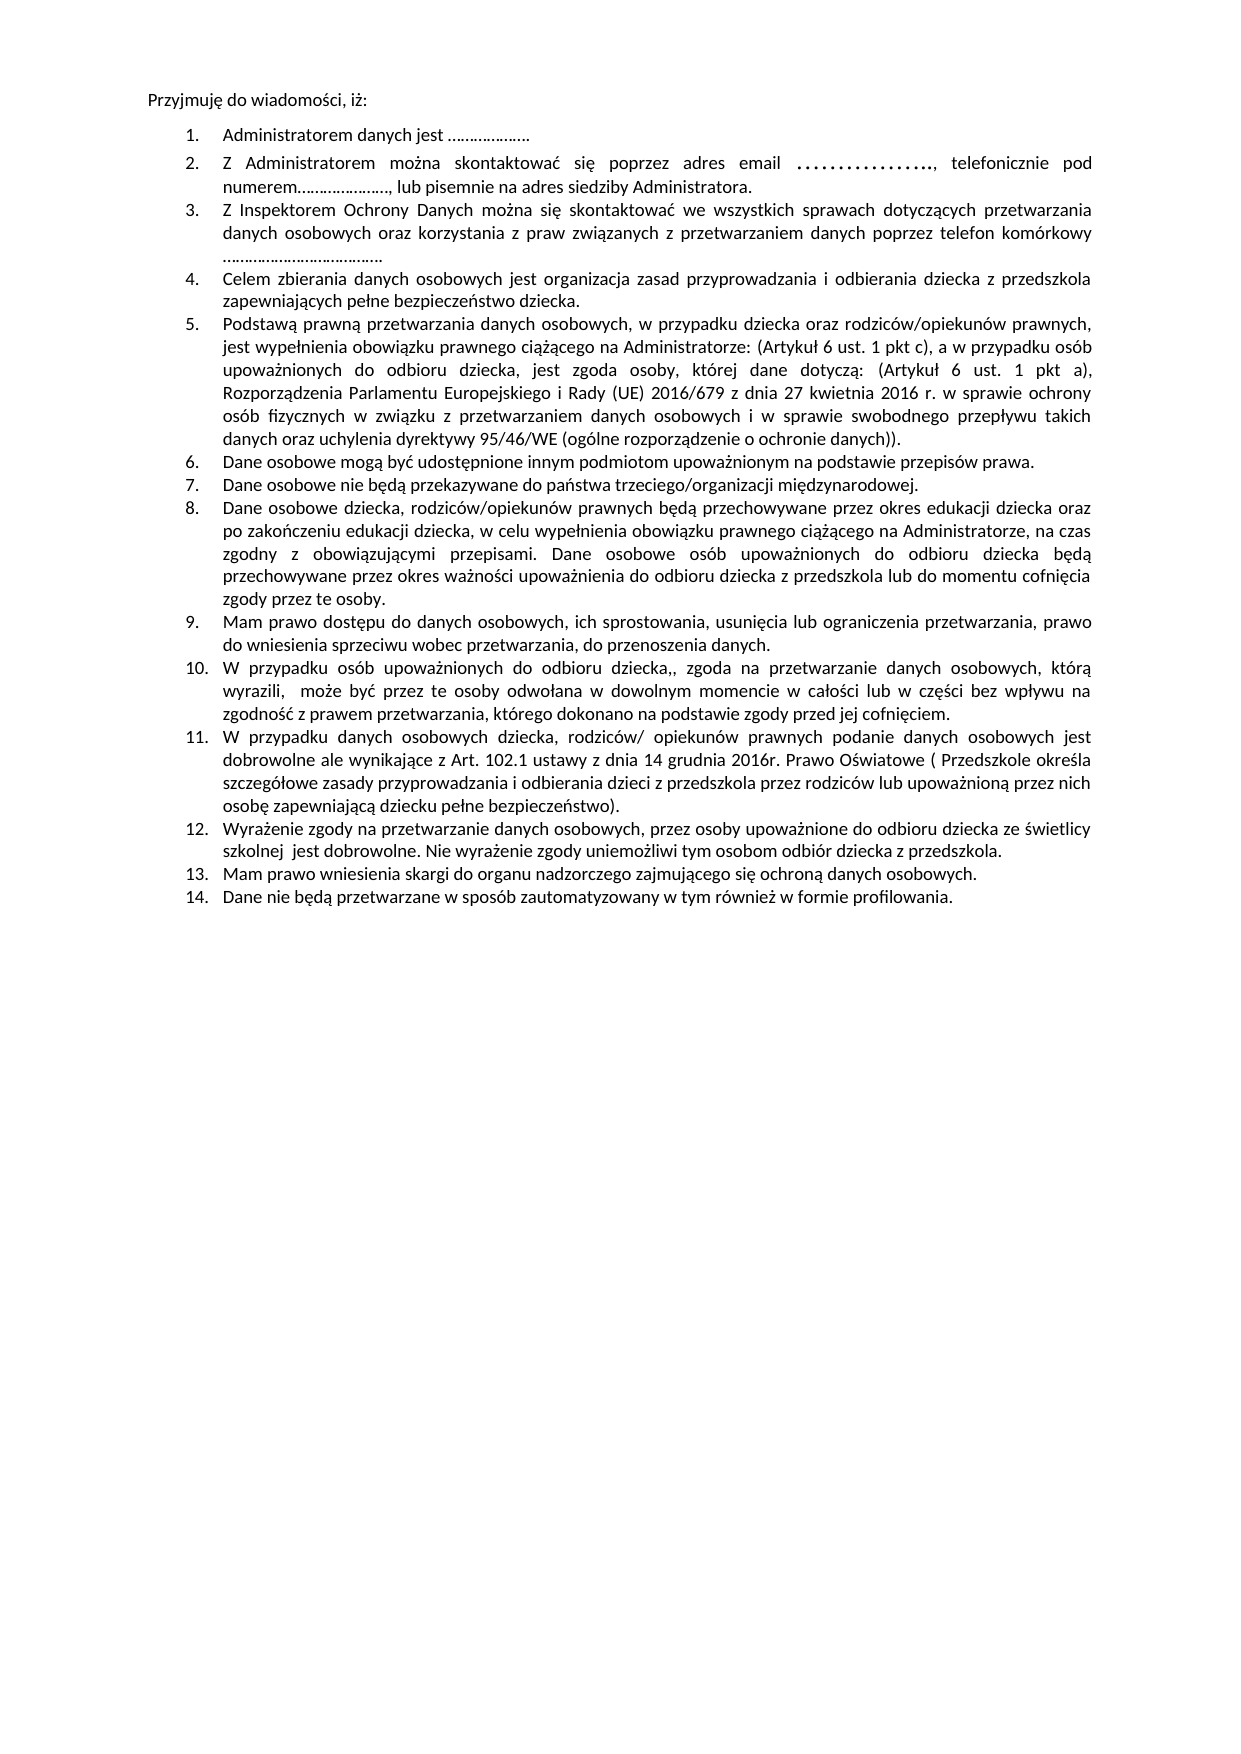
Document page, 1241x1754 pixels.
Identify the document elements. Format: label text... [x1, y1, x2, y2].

list Dane osobowe nie będą przekazywane do państwa trzeciego/organizacji międzynarodowej. [185, 473, 1093, 496]
list Z Inspektorem Ochrony Danych można się skontaktować we wszystkich sprawach dotyczących przetwarzania danych osobowych oraz korzystania z praw związanych z przetwarzaniem danych poprzez telefon komórkowy ………………………………. [185, 198, 1093, 267]
list Administratorem danych jest ………………. [185, 123, 1093, 146]
list Celem zbierania danych osobowych jest organizacja zasad przyprowadzania i odbierania dziecka z przedszkola zapewniających pełne bezpieczeństwo dziecka. [185, 267, 1093, 312]
text Przyjmuję do wiadomości, iż: [148, 88, 1093, 111]
list Podstawą prawną przetwarzania danych osobowych, w przypadku dziecka oraz rodziców/opiekunów prawnych, jest wypełnienia obowiązku prawnego ciążącego na Administratorze: (Artykuł 6 ust. 1 pkt c), a w przypadku osób upoważnionych do odbioru dziecka, jest zgoda osoby, której dane dotyczą: (Artykuł 6 ust. 1 pkt a), Rozporządzenia Parlamentu Europejskiego i Rady (UE) 2016/679 z dnia 27 kwietnia 2016 r. w sprawie ochrony osób fizycznych w związku z przetwarzaniem danych osobowych i w sprawie swobodnego przepływu takich danych oraz uchylenia dyrektywy 95/46/WE (ogólne rozporządzenie o ochronie danych)). [185, 312, 1093, 450]
list Dane osobowe mogą być udostępnione innym podmiotom upoważnionym na podstawie przepisów prawa. [185, 450, 1093, 473]
list W przypadku danych osobowych dziecka, rodziców/ opiekunów prawnych podanie danych osobowych jest dobrowolne ale wynikające z Art. 102.1 ustawy z dnia 14 grudnia 2016r. Prawo Oświatowe ( Przedszkole określa szczegółowe zasady przyprowadzania i odbierania dzieci z przedszkola przez rodziców lub upoważnioną przez nich osobę zapewniającą dziecku pełne bezpieczeństwo). [185, 725, 1093, 817]
list Z Administratorem można skontaktować się poprzez adres email …………….., telefonicznie pod numerem…………………, lub pisemnie na adres siedziby Administratora. [185, 146, 1093, 198]
list W przypadku osób upoważnionych do odbioru dziecka,, zgoda na przetwarzanie danych osobowych, którą wyrazili, może być przez te osoby odwołana w dowolnym momencie w całości lub w części bez wpływu na zgodność z prawem przetwarzania, którego dokonano na podstawie zgody przed jej cofnięciem. [185, 656, 1093, 725]
list Mam prawo dostępu do danych osobowych, ich sprostowania, usunięcia lub ograniczenia przetwarzania, prawo do wniesienia sprzeciwu wobec przetwarzania, do przenoszenia danych. [185, 610, 1093, 656]
list Dane osobowe dziecka, rodziców/opiekunów prawnych będą przechowywane przez okres edukacji dziecka oraz po zakończeniu edukacji dziecka, w celu wypełnienia obowiązku prawnego ciążącego na Administratorze, na czas zgodny z obowiązującymi przepisami. Dane osobowe osób upoważnionych do odbioru dziecka będą przechowywane przez okres ważności upoważnienia do odbioru dziecka z przedszkola lub do momentu cofnięcia zgody przez te osoby. [185, 496, 1093, 610]
list Mam prawo wniesienia skargi do organu nadzorczego zajmującego się ochroną danych osobowych. [185, 862, 1093, 885]
list Dane nie będą przetwarzane w sposób zautomatyzowany w tym również w formie profilowania. [185, 885, 1093, 908]
list Wyrażenie zgody na przetwarzanie danych osobowych, przez osoby upoważnione do odbioru dziecka ze świetlicy szkolnej jest dobrowolne. Nie wyrażenie zgody uniemożliwi tym osobom odbiór dziecka z przedszkola. [185, 817, 1093, 862]
